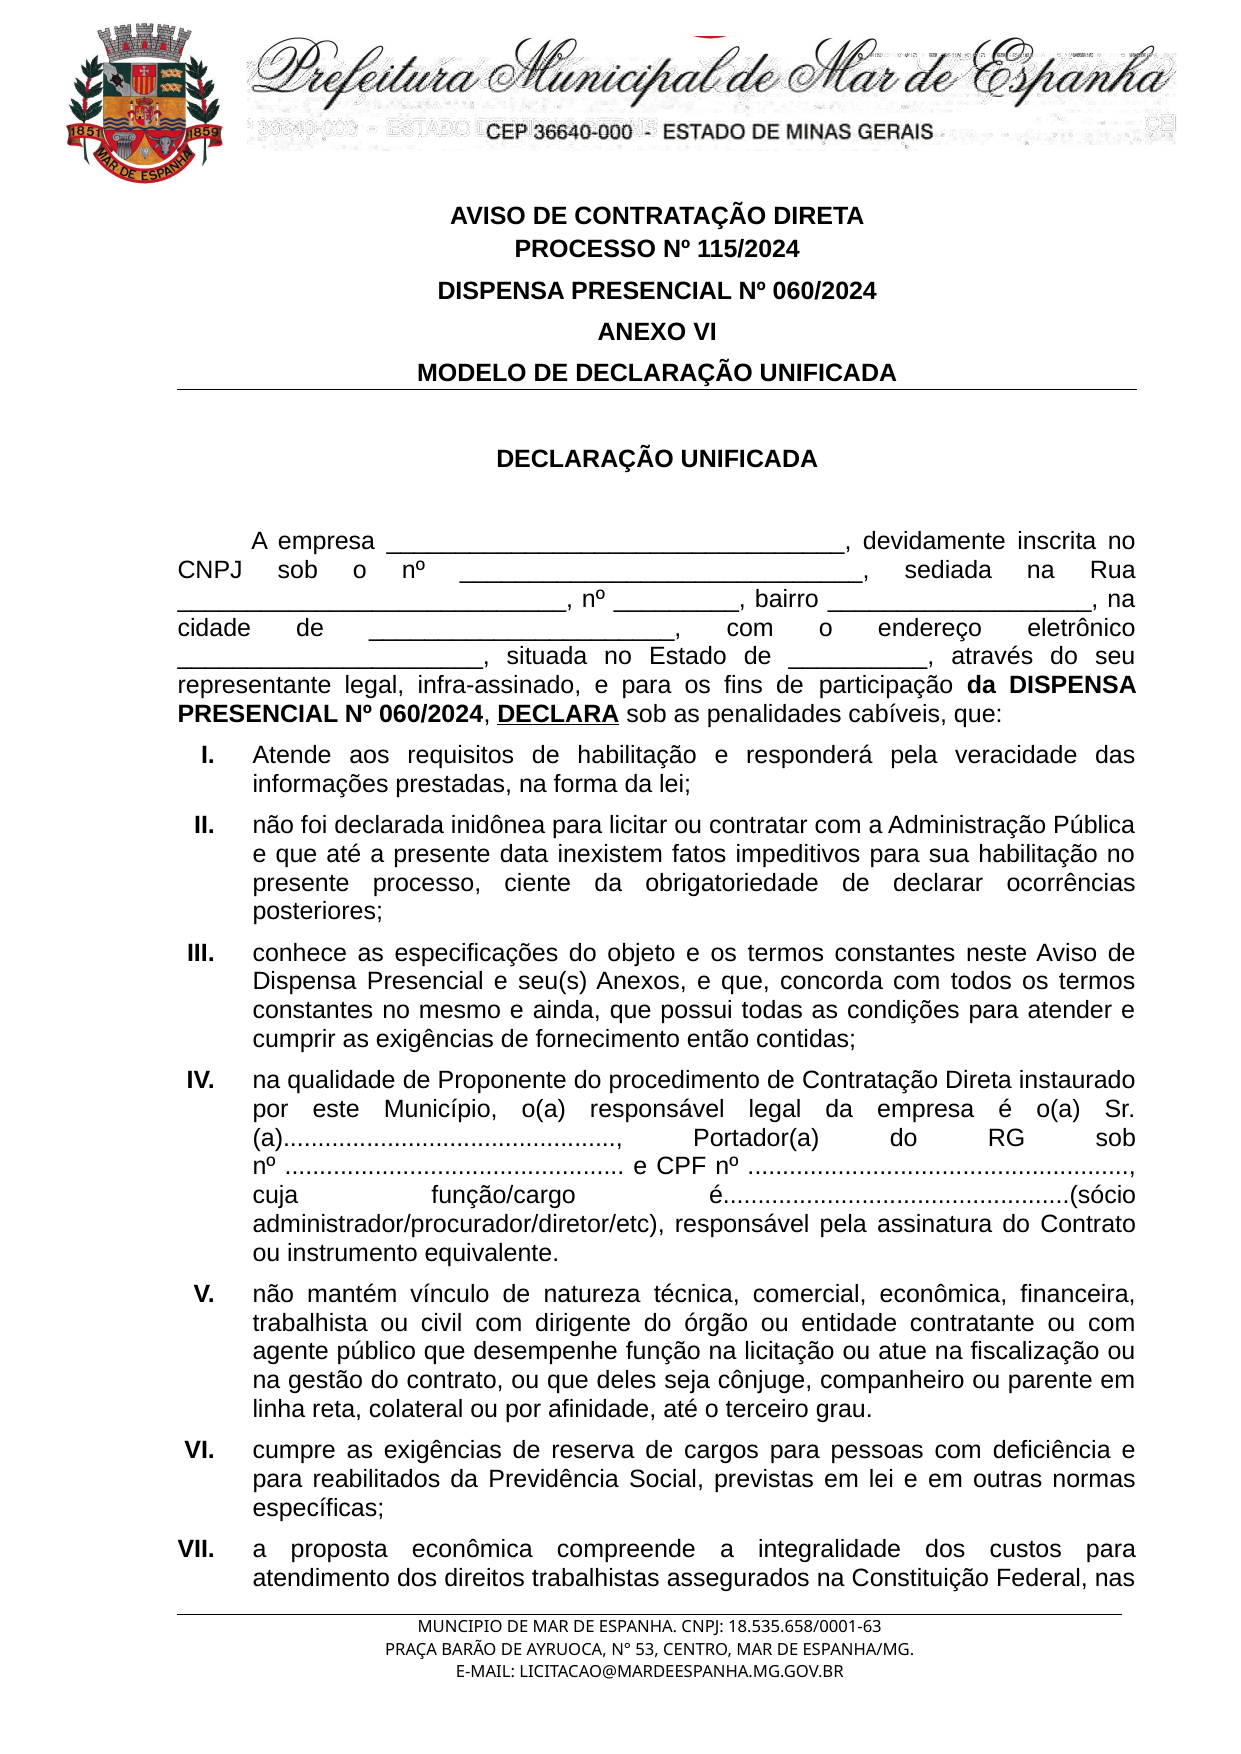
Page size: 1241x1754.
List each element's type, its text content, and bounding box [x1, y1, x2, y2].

text ANEXO VI [177, 317, 1137, 346]
picture [246, 36, 1177, 151]
picture [57, 13, 231, 186]
text MODELO DE DECLARAÇÃO UNIFICADA [177, 358, 1137, 389]
list conhece as especificações do objeto e os termos constantes neste Aviso de Dispensa Presencial e seu(s) Anexos, e que, concorda com todos os termos constantes no mesmo e ainda, que possui todas as condições para atender e cumprir as exigências de fornecimento então contidas; [215, 937, 1137, 1052]
text AVISO DE CONTRATAÇÃO DIRETA [177, 201, 1137, 230]
text PROCESSO Nº 115/2024 [177, 234, 1137, 263]
list Atende aos requisitos de habilitação e responderá pela veracidade das informações prestadas, na forma da lei; [215, 740, 1137, 797]
text A empresa _________________________________, devidamente inscrita no CNPJ sob o nº _____________________________, sediada na Rua ____________________________, nº _________, bairro ___________________, na cidade de ______________________, com o endereço eletrônico ______________________, situada no Estado de __________, através do seu representante legal, infra-assinado, e para os fins de participação da DISPENSA PRESENCIAL Nº 060/2024, DECLARA sob as penalidades cabíveis, que: [177, 526, 1137, 727]
list cumpre as exigências de reserva de cargos para pessoas com deficiência e para reabilitados da Previdência Social, previstas em lei e em outras normas específicas; [215, 1435, 1137, 1521]
list não mantém vínculo de natureza técnica, comercial, econômica, financeira, trabalhista ou civil com dirigente do órgão ou entidade contratante ou com agente público que desempenhe função na licitação ou atue na fiscalização ou na gestão do contrato, ou que deles seja cônjuge, companheiro ou parente em linha reta, colateral ou por afinidade, até o terceiro grau. [215, 1279, 1137, 1422]
list não foi declarada inidônea para licitar ou contratar com a Administração Pública e que até a presente data inexistem fatos impeditivos para sua habilitação no presente processo, ciente da obrigatoriedade de declarar ocorrências posteriores; [215, 810, 1137, 925]
text DISPENSA PRESENCIAL Nº 060/2024 [177, 276, 1137, 304]
text DECLARAÇÃO UNIFICADA [177, 444, 1137, 472]
list na qualidade de Proponente do procedimento de Contratação Direta instaurado por este Município, o(a) responsável legal da empresa é o(a) Sr.(a)................................................, Portador(a) do RG sob nº ................................................. e CPF nº ......................................................., cuja função/cargo é..................................................(sócio administrador/procurador/diretor/etc), responsável pela assinatura do Contrato ou instrumento equivalente. [215, 1065, 1137, 1266]
